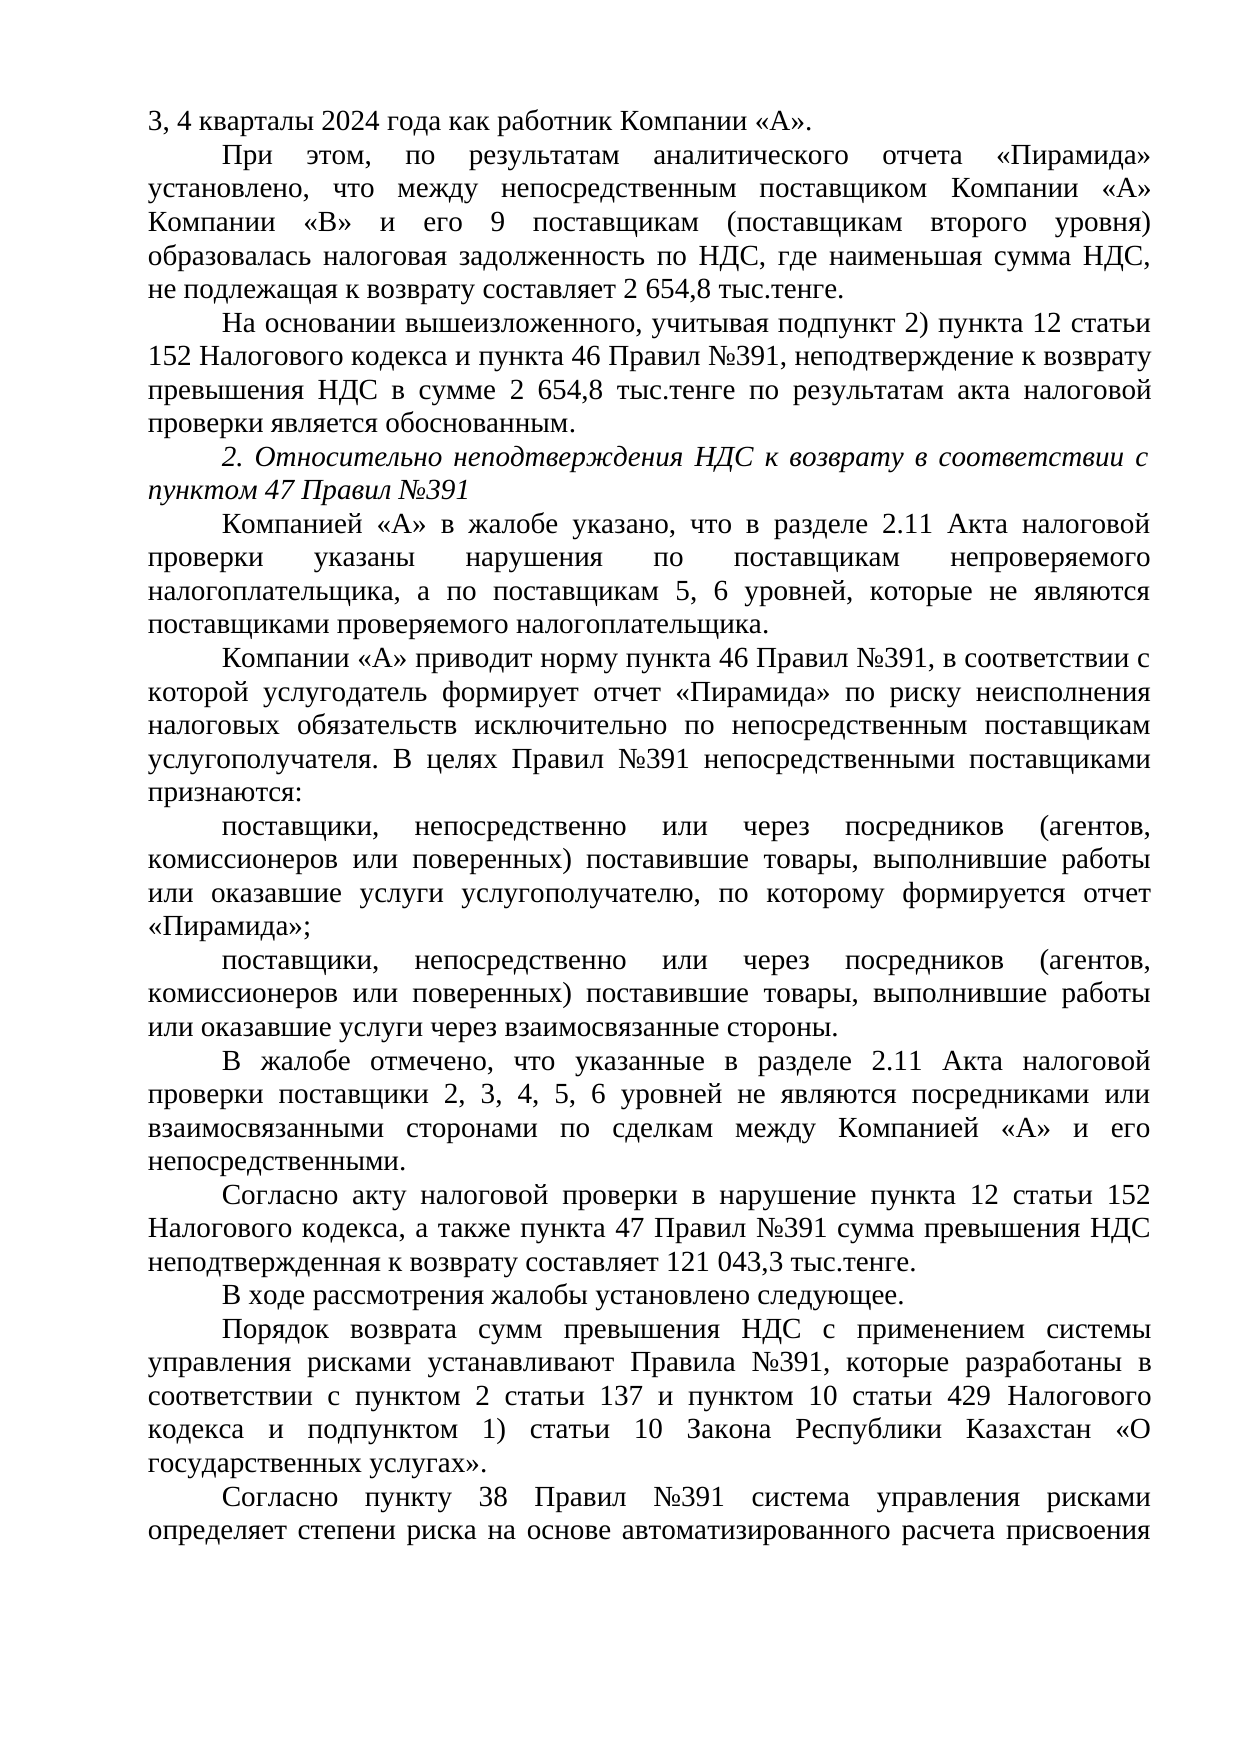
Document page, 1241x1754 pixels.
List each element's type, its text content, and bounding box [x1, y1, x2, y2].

text Порядок возврата сумм превышения НДС с применением системы управления рисками устанавливают Правила №391, которые разработаны в соответствии с пунктом 2 статьи 137 и пунктом 10 статьи 429 Налогового кодекса и подпунктом 1) статьи 10 Закона Республики Казахстан «О государственных услугах». [148, 1311, 1152, 1479]
text В ходе рассмотрения жалобы установлено следующее. [148, 1277, 1152, 1311]
text Компанией «А» в жалобе указано, что в разделе 2.11 Акта налоговой проверки указаны нарушения по поставщикам непроверяемого налогоплательщика, а по поставщикам 5, 6 уровней, которые не являются поставщиками проверяемого налогоплательщика. [148, 506, 1152, 640]
text На основании вышеизложенного, учитывая подпункт 2) пункта 12 статьи 152 Налогового кодекса и пункта 46 Правил №391, неподтверждение к возврату превышения НДС в сумме 2 654,8 тыс.тенге по результатам акта налоговой проверки является обоснованным. [148, 305, 1152, 439]
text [148, 1479, 1152, 1610]
text поставщики, непосредственно или через посредников (агентов, комиссионеров или поверенных) поставившие товары, выполнившие работы или оказавшие услуги услугополучателю, по которому формируется отчет «Пирамида»; [148, 808, 1152, 942]
text В жалобе отмечено, что указанные в разделе 2.11 Акта налоговой проверки поставщики 2, 3, 4, 5, 6 уровней не являются посредниками или взаимосвязанными сторонами по сделкам между Компанией «А» и его непосредственными. [148, 1043, 1152, 1177]
text Согласно акту налоговой проверки в нарушение пункта 12 статьи 152 Налогового кодекса, а также пункта 47 Правил №391 сумма превышения НДС неподтвержденная к возврату составляет 121 043,3 тыс.тенге. [148, 1177, 1152, 1277]
text Компании «А» приводит норму пункта 46 Правил №391, в соответствии с которой услугодатель формирует отчет «Пирамида» по риску неисполнения налоговых обязательств исключительно по непосредственным поставщикам услугополучателя. В целях Правил №391 непосредственными поставщиками признаются: [148, 640, 1152, 808]
text поставщики, непосредственно или через посредников (агентов, комиссионеров или поверенных) поставившие товары, выполнившие работы или оказавшие услуги через взаимосвязанные стороны. [148, 942, 1152, 1043]
text 2. Относительно неподтверждения НДС к возврату в соответствии с пунктом 47 Правил №391 [148, 439, 1152, 506]
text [148, 103, 1152, 137]
text При этом, по результатам аналитического отчета «Пирамида» установлено, что между непосредственным поставщиком Компании «А» Компании «В» и его 9 поставщикам (поставщикам второго уровня) образовалась налоговая задолженность по НДС, где наименьшая сумма НДС, не подлежащая к возврату составляет 2 654,8 тыс.тенге. [148, 137, 1152, 305]
